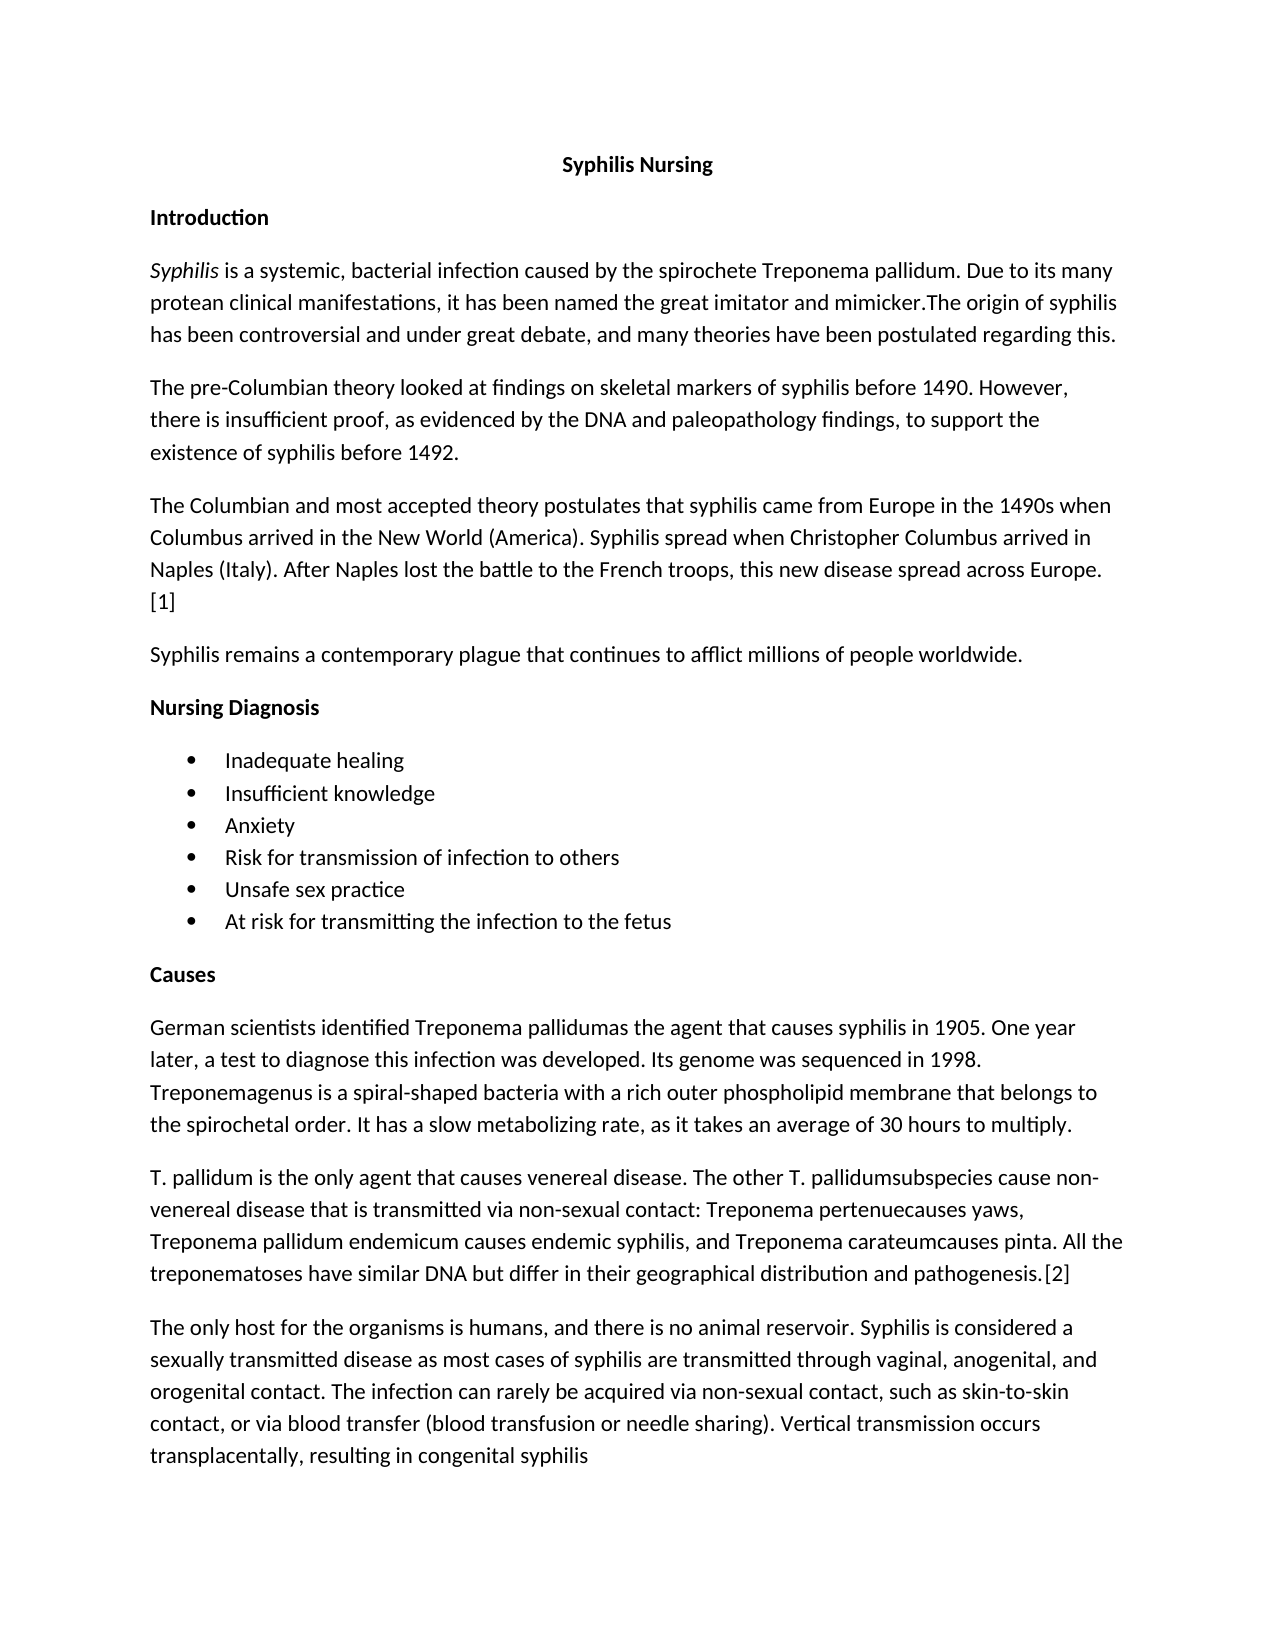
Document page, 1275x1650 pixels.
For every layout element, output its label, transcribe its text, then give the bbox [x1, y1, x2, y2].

list Anxiety [187, 811, 1125, 839]
list Inadequate healing [187, 746, 1125, 774]
text The only host for the organisms is humans, and there is no animal reservoir. Syphilis is considered a sexually transmitted disease as most cases of syphilis are transmitted through vaginal, anogenital, and orogenital contact. The infection can rarely be acquired via non-sexual contact, such as skin-to-skin contact, or via blood transfer (blood transfusion or needle sharing). Vertical transmission occurs transplacentally, resulting in congenital syphilis [150, 1313, 1125, 1469]
text The Columbian and most accepted theory postulates that syphilis came from Europe in the 1490s when Columbus arrived in the New World (America). Syphilis spread when Christopher Columbus arrived in Naples (Italy). After Naples lost the battle to the French troops, this new disease spread across Europe.[1] [150, 491, 1125, 615]
text German scientists identified Treponema pallidumas the agent that causes syphilis in 1905. One year later, a test to diagnose this infection was developed. Its genome was sequenced in 1998. Treponemagenus is a spiral-shaped bacteria with a rich outer phospholipid membrane that belongs to the spirochetal order. It has a slow metabolizing rate, as it takes an average of 30 hours to multiply. [150, 1013, 1125, 1138]
list Insufficient knowledge [187, 779, 1125, 807]
text Nursing Diagnosis [150, 693, 1125, 721]
text The pre-Columbian theory looked at findings on skeletal markers of syphilis before 1490. However, there is insufficient proof, as evidenced by the DNA and paleopathology findings, to support the existence of syphilis before 1492. [150, 373, 1125, 466]
list Unsafe sex practice [187, 875, 1125, 903]
text Causes [150, 960, 1125, 988]
text Syphilis remains a contemporary plague that continues to afflict millions of people worldwide. [150, 640, 1125, 668]
text T. pallidum is the only agent that causes venereal disease. The other T. pallidumsubspecies cause non-venereal disease that is transmitted via non-sexual contact: Treponema pertenuecauses yaws, Treponema pallidum endemicum causes endemic syphilis, and Treponema carateumcauses pinta. All the treponematoses have similar DNA but differ in their geographical distribution and pathogenesis.[2] [150, 1163, 1125, 1288]
text Introduction [150, 203, 1125, 231]
list At risk for transmitting the infection to the fetus [187, 907, 1125, 935]
text Syphilis Nursing [150, 150, 1125, 178]
text Syphilis is a systemic, bacterial infection caused by the spirochete Treponema pallidum. Due to its many protean clinical manifestations, it has been named the great imitator and mimicker.The origin of syphilis has been controversial and under great debate, and many theories have been postulated regarding this. [150, 256, 1125, 348]
list Risk for transmission of infection to others [187, 843, 1125, 871]
